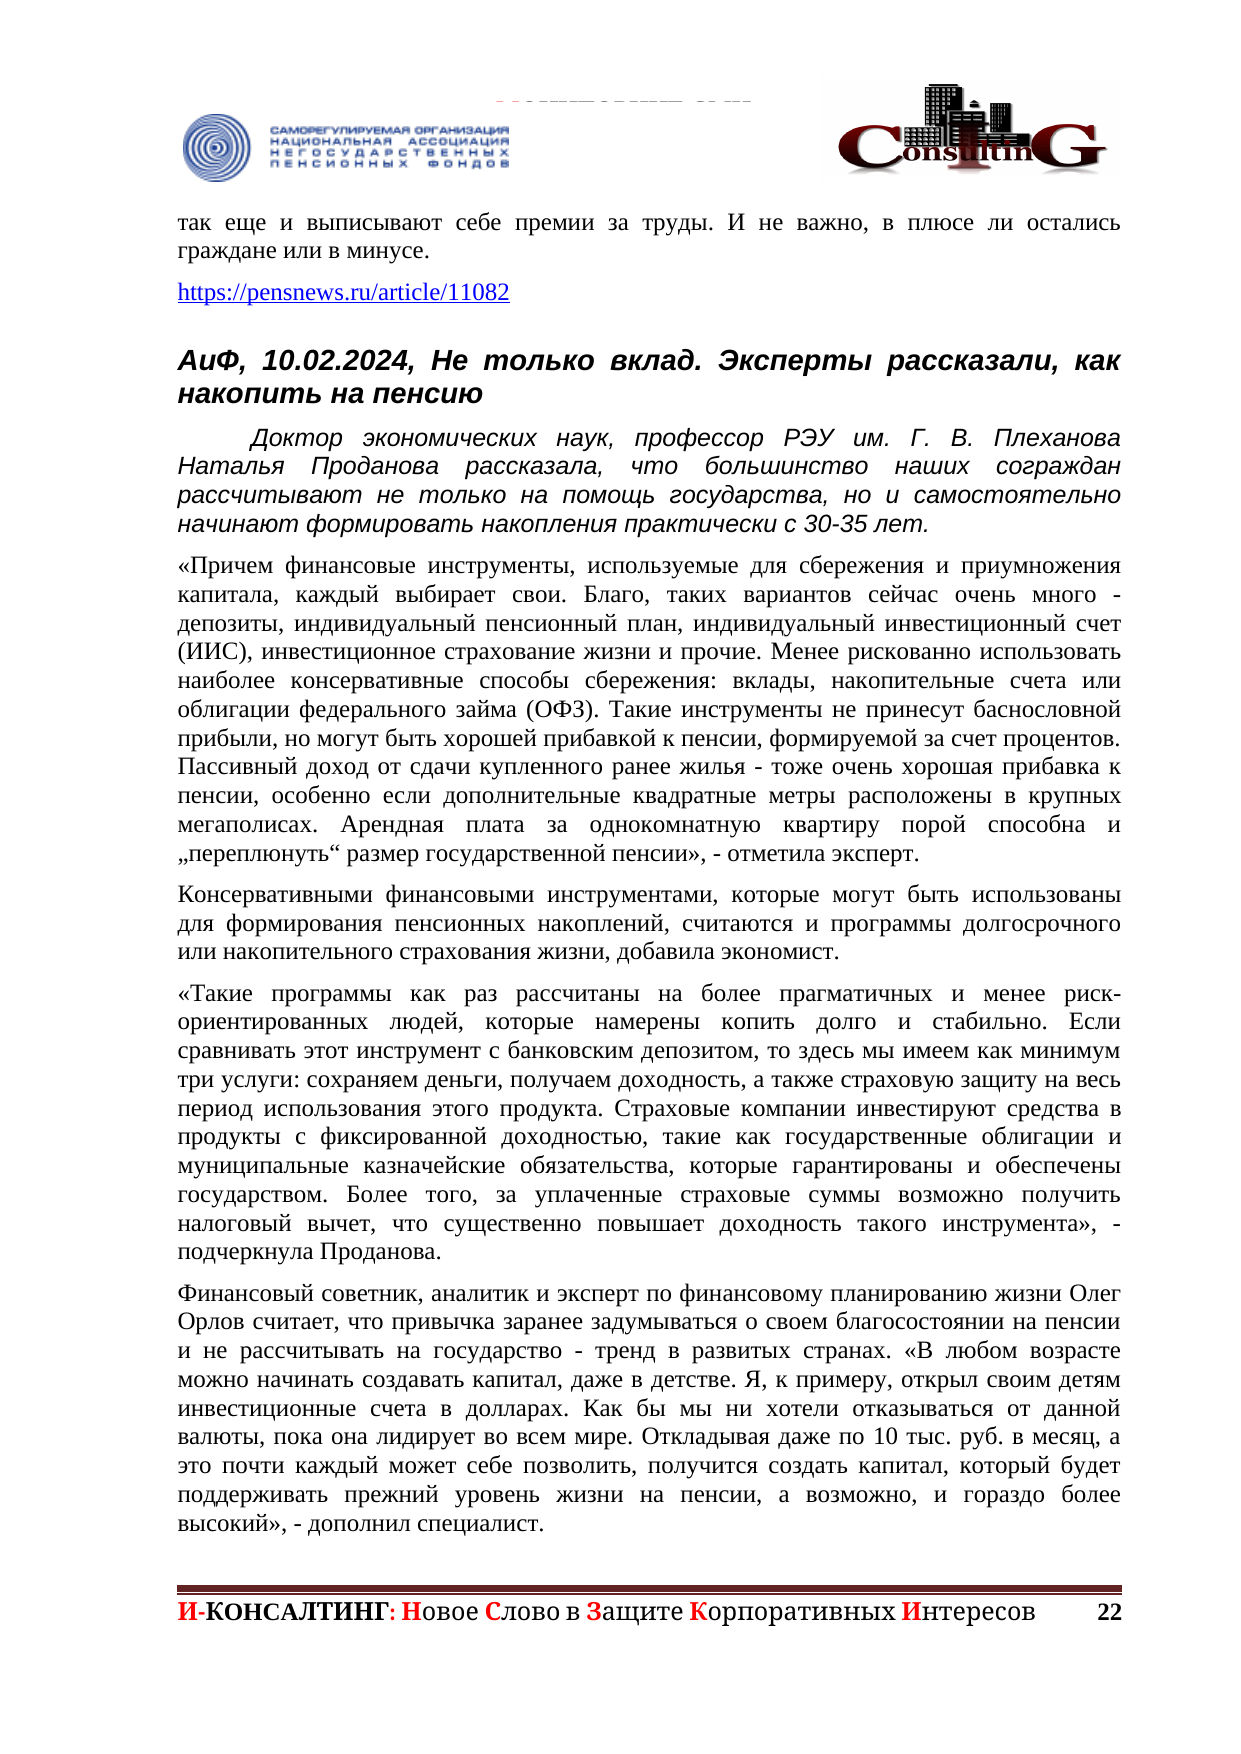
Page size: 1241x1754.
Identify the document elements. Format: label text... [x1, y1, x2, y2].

text Консервативными финансовыми инструментами, которые могут быть использованы для формирования пенсионных накоплений, считаются и программы долгосрочного или накопительного страхования жизни, добавила экономист. [177, 879, 1122, 965]
picture [821, 73, 1122, 182]
text «Причем финансовые инструменты, используемые для сбережения и приумножения капитала, каждый выбирает свои. Благо, таких вариантов сейчас очень много - депозиты, индивидуальный пенсионный план, индивидуальный инвестиционный счет (ИИС), инвестиционное страхование жизни и прочие. Менее рискованно использовать наиболее консервативные способы сбережения: вклады, накопительные счета или облигации федерального займа (ОФЗ). Такие инструменты не принесут баснословной прибыли, но могут быть хорошей прибавкой к пенсии, формируемой за счет процентов. Пассивный доход от сдачи купленного ранее жилья - тоже очень хорошая прибавка к пенсии, особенно если дополнительные квадратные метры расположены в крупных мегаполисах. Арендная плата за однокомнатную квартиру порой способна и „переплюнуть“ размер государственной пенсии», - отметила эксперт. [177, 550, 1122, 866]
text «Такие программы как раз рассчитаны на более прагматичных и менее риск-ориентированных людей, которые намерены копить долго и стабильно. Если сравнивать этот инструмент с банковским депозитом, то здесь мы имеем как минимум три услуги: сохраняем деньги, получаем доходность, а также страховую защиту на весь период использования этого продукта. Страховые компании инвестируют средства в продукты с фиксированной доходностью, такие как государственные облигации и муниципальные казначейские обязательства, которые гарантированы и обеспечены государством. Более того, за уплаченные страховые суммы возможно получить налоговый вычет, что существенно повышает доходность такого инструмента», - подчеркнула Проданова. [177, 978, 1122, 1265]
text Финансовый советник, аналитик и эксперт по финансовому планированию жизни Олег Орлов считает, что привычка заранее задумываться о своем благосостоянии на пенсии и не рассчитывать на государство - тренд в развитых странах. «В любом возрасте можно начинать создавать капитал, даже в детстве. Я, к примеру, открыл своим детям инвестиционные счета в долларах. Как бы мы ни хотели отказываться от данной валюты, пока она лидирует во всем мире. Откладывая даже по 10 тыс. руб. в месяц, а это почти каждый может себе позволить, получится создать капитал, который будет поддерживать прежний уровень жизни на пенсии, а возможно, и гораздо более высокий», - дополнил специалист. [177, 1278, 1122, 1536]
text https://pensnews.ru/article/11082 [177, 277, 1122, 306]
subtitle Доктор экономических наук, профессор РЭУ им. Г. В. Плеханова Наталья Проданова рассказала, что большинство наших сограждан рассчитывают не только на помощь государства, но и самостоятельно начинают формировать накопления практически с 30-35 лет. [177, 423, 1122, 538]
subtitle АиФ, 10.02.2024, Не только вклад. Эксперты рассказали, как накопить на пенсию [177, 343, 1122, 410]
picture [183, 114, 509, 182]
